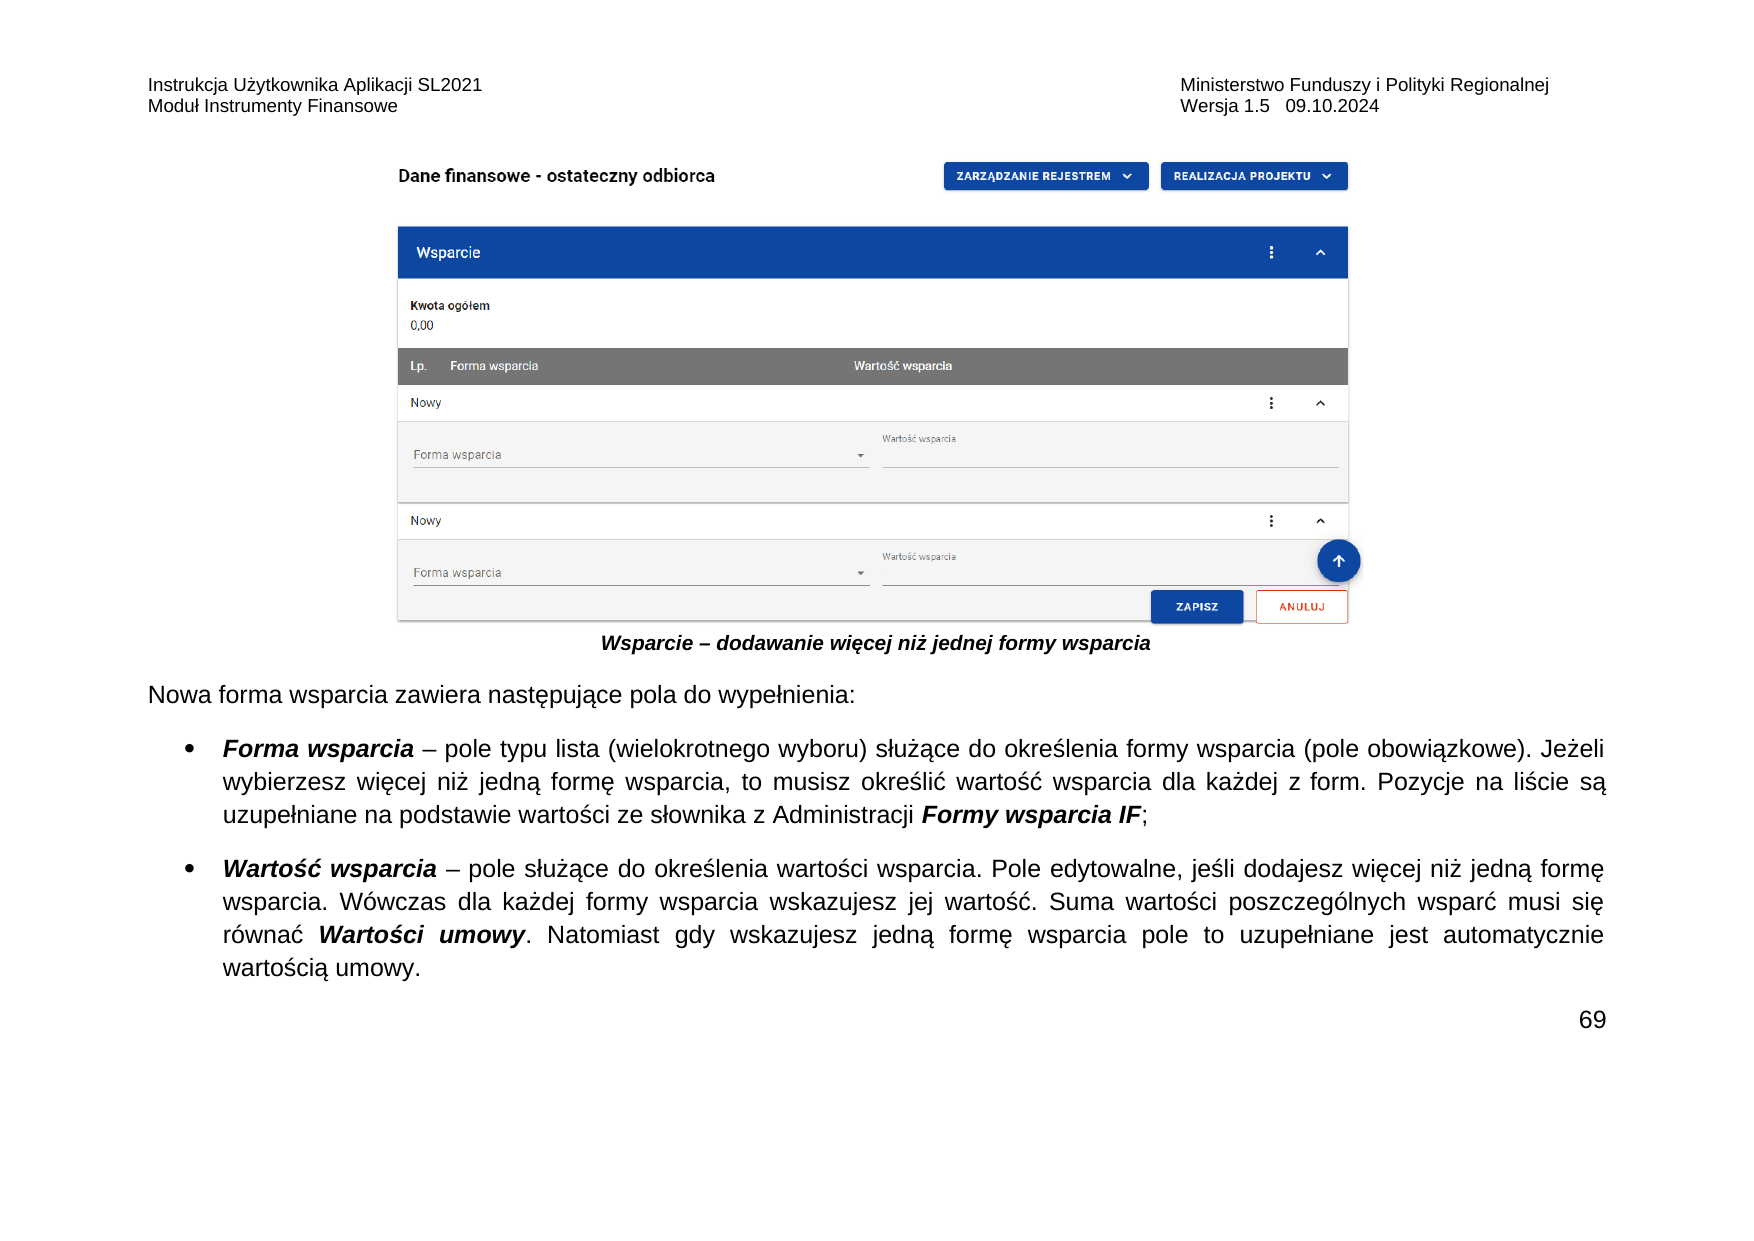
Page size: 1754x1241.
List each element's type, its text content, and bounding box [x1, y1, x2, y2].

list Forma wsparcia – pole typu lista (wielokrotnego wyboru) służące do określenia formy wsparcia (pole obowiązkowe). Jeżeli wybierzesz więcej niż jedną formę wsparcia, to musisz określić wartość wsparcia dla każdej z form. Pozycje na liście są uzupełniane na podstawie wartości ze słownika z Administracji Formy wsparcia IF; [185, 734, 1606, 829]
text Wsparcie – dodawanie więcej niż jednej formy wsparcia [148, 631, 1606, 655]
picture [390, 148, 1364, 627]
list Wartość wsparcia – pole służące do określenia wartości wsparcia. Pole edytowalne, jeśli dodajesz więcej niż jedną formę wsparcia. Wówczas dla każdej formy wsparcia wskazujesz jej wartość. Suma wartości poszczególnych wsparć musi się równać Wartości umowy. Natomiast gdy wskazujesz jedną formę wsparcia pole to uzupełniane jest automatycznie wartością umowy. [185, 854, 1606, 982]
text Nowa forma wsparcia zawiera następujące pola do wypełnienia: [148, 680, 1606, 709]
